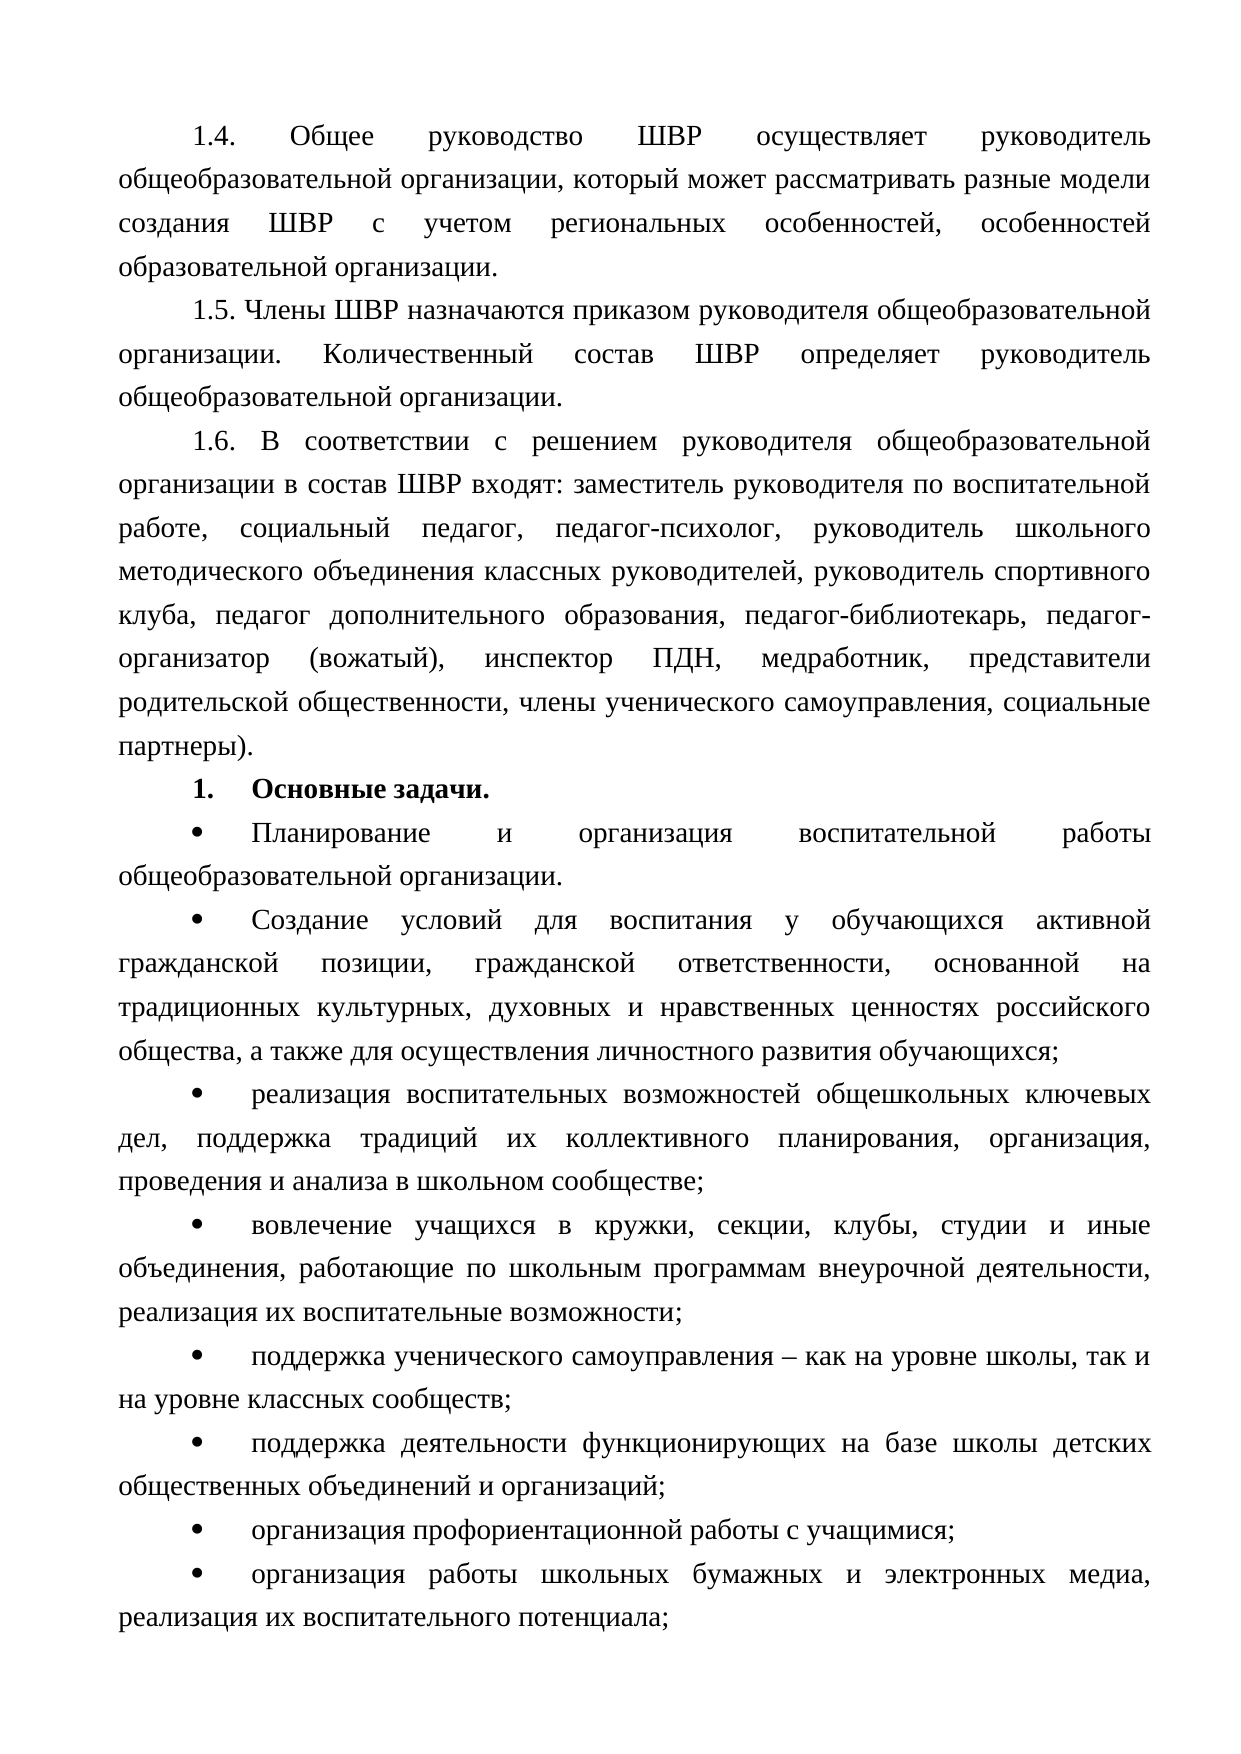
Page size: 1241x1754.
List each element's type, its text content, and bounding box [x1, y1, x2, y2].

list организация профориентационной работы с учащимися; [118, 1512, 1152, 1546]
list Основные задачи. [118, 771, 1152, 805]
text 1.6. В соответствии с решением руководителя общеобразовательной организации в состав ШВР входят: заместитель руководителя по воспитательной работе, социальный педагог, педагог-психолог, руководитель школьного методического объединения классных руководителей, руководитель спортивного клуба, педагог дополнительного образования, педагог-библиотекарь, педагог-организатор (вожатый), инспектор ПДН, медработник, представители родительской общественности, члены ученического самоуправления, социальные партнеры). [118, 423, 1152, 761]
list организация работы школьных бумажных и электронных медиа, реализация их воспитательного потенциала; [118, 1556, 1152, 1633]
text 1.4. Общее руководство ШВР осуществляет руководитель общеобразовательной организации, который может рассматривать разные модели создания ШВР с учетом региональных особенностей, особенностей образовательной организации. [118, 118, 1152, 282]
list Планирование и организация воспитательной работы общеобразовательной организации. [118, 815, 1152, 892]
list реализация воспитательных возможностей общешкольных ключевых дел, поддержка традиций их коллективного планирования, организация, проведения и анализа в школьном сообществе; [118, 1076, 1152, 1197]
list вовлечение учащихся в кружки, секции, клубы, студии и иные объединения, работающие по школьным программам внеурочной деятельности, реализация их воспитательные возможности; [118, 1207, 1152, 1328]
list поддержка деятельности функционирующих на базе школы детских общественных объединений и организаций; [118, 1425, 1152, 1502]
list Создание условий для воспитания у обучающихся активной гражданской позиции, гражданской ответственности, основанной на традиционных культурных, духовных и нравственных ценностях российского общества, а также для осуществления личностного развития обучающихся; [118, 902, 1152, 1066]
list поддержка ученического самоуправления – как на уровне школы, так и на уровне классных сообществ; [118, 1338, 1152, 1415]
text 1.5. Члены ШВР назначаются приказом руководителя общеобразовательной организации. Количественный состав ШВР определяет руководитель общеобразовательной организации. [118, 292, 1152, 413]
